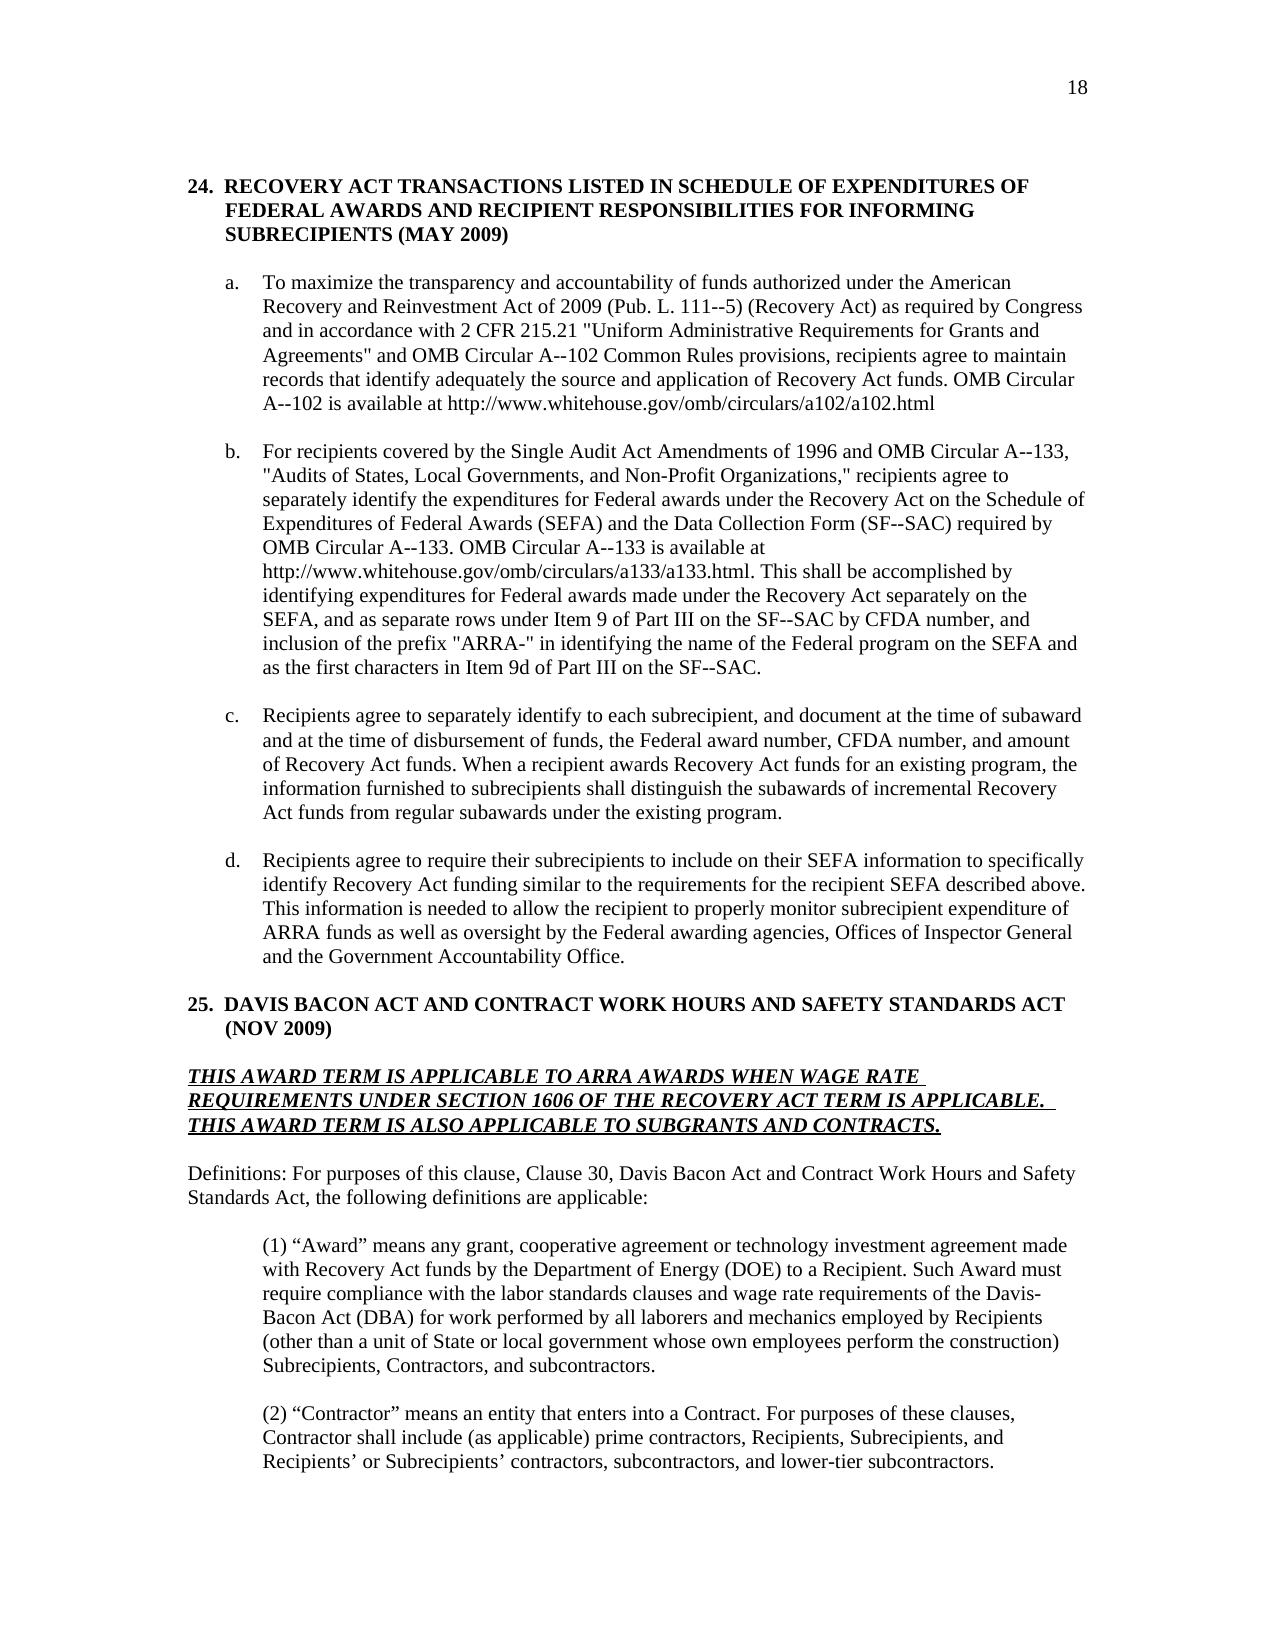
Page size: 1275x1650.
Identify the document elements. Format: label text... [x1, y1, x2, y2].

text THIS AWARD TERM IS APPLICABLE TO ARRA AWARDS WHEN WAGE RATE REQUIREMENTS UNDER SECTION 1606 OF THE RECOVERY ACT TERM IS APPLICABLE. THIS AWARD TERM IS ALSO APPLICABLE TO SUBGRANTS AND CONTRACTS. [187, 1064, 1087, 1137]
text (1) “Award” means any grant, cooperative agreement or technology investment agreement made with Recovery Act funds by the Department of Energy (DOE) to a Recipient. Such Award must require compliance with the labor standards clauses and wage rate requirements of the Davis-Bacon Act (DBA) for work performed by all laborers and mechanics employed by Recipients (other than a unit of State or local government whose own employees perform the construction) Subrecipients, Contractors, and subcontractors. [262, 1233, 1087, 1377]
subtitle 25. DAVIS BACON ACT AND CONTRACT WORK HOURS AND SAFETY STANDARDS ACT (NOV 2009) [187, 992, 1087, 1040]
subtitle 24. RECOVERY ACT TRANSACTIONS LISTED IN SCHEDULE OF EXPENDITURES OF FEDERAL AWARDS AND RECIPIENT RESPONSIBILITIES FOR INFORMING SUBRECIPIENTS (MAY 2009) [187, 174, 1087, 246]
list For recipients covered by the Single Audit Act Amendments of 1996 and OMB Circular A--133, "Audits of States, Local Governments, and Non-Profit Organizations," recipients agree to separately identify the expenditures for Federal awards under the Recovery Act on the Schedule of Expenditures of Federal Awards (SEFA) and the Data Collection Form (SF--SAC) required by OMB Circular A--133. OMB Circular A--133 is available at http://www.whitehouse.gov/omb/circulars/a133/a133.html. This shall be accomplished by identifying expenditures for Federal awards made under the Recovery Act separately on the SEFA, and as separate rows under Item 9 of Part III on the SF--SAC by CFDA number, and inclusion of the prefix "ARRA-" in identifying the name of the Federal program on the SEFA and as the first characters in Item 9d of Part III on the SF--SAC. [225, 439, 1087, 679]
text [262, 1401, 1087, 1473]
list Recipients agree to require their subrecipients to include on their SEFA information to specifically identify Recovery Act funding similar to the requirements for the recipient SEFA described above. This information is needed to allow the recipient to properly monitor subrecipient expenditure of ARRA funds as well as oversight by the Federal awarding agencies, Offices of Inspector General and the Government Accountability Office. [225, 848, 1087, 968]
text Definitions: For purposes of this clause, Clause 30, Davis Bacon Act and Contract Work Hours and Safety Standards Act, the following definitions are applicable: [187, 1161, 1087, 1209]
list To maximize the transparency and accountability of funds authorized under the American Recovery and Reinvestment Act of 2009 (Pub. L. 111--5) (Recovery Act) as required by Congress and in accordance with 2 CFR 215.21 "Uniform Administrative Requirements for Grants and Agreements" and OMB Circular A--102 Common Rules provisions, recipients agree to maintain records that identify adequately the source and application of Recovery Act funds. OMB Circular A--102 is available at http://www.whitehouse.gov/omb/circulars/a102/a102.html [225, 270, 1087, 415]
list Recipients agree to separately identify to each subrecipient, and document at the time of subaward and at the time of disbursement of funds, the Federal award number, CFDA number, and amount of Recovery Act funds. When a recipient awards Recovery Act funds for an existing program, the information furnished to subrecipients shall distinguish the subawards of incremental Recovery Act funds from regular subawards under the existing program. [225, 703, 1087, 824]
